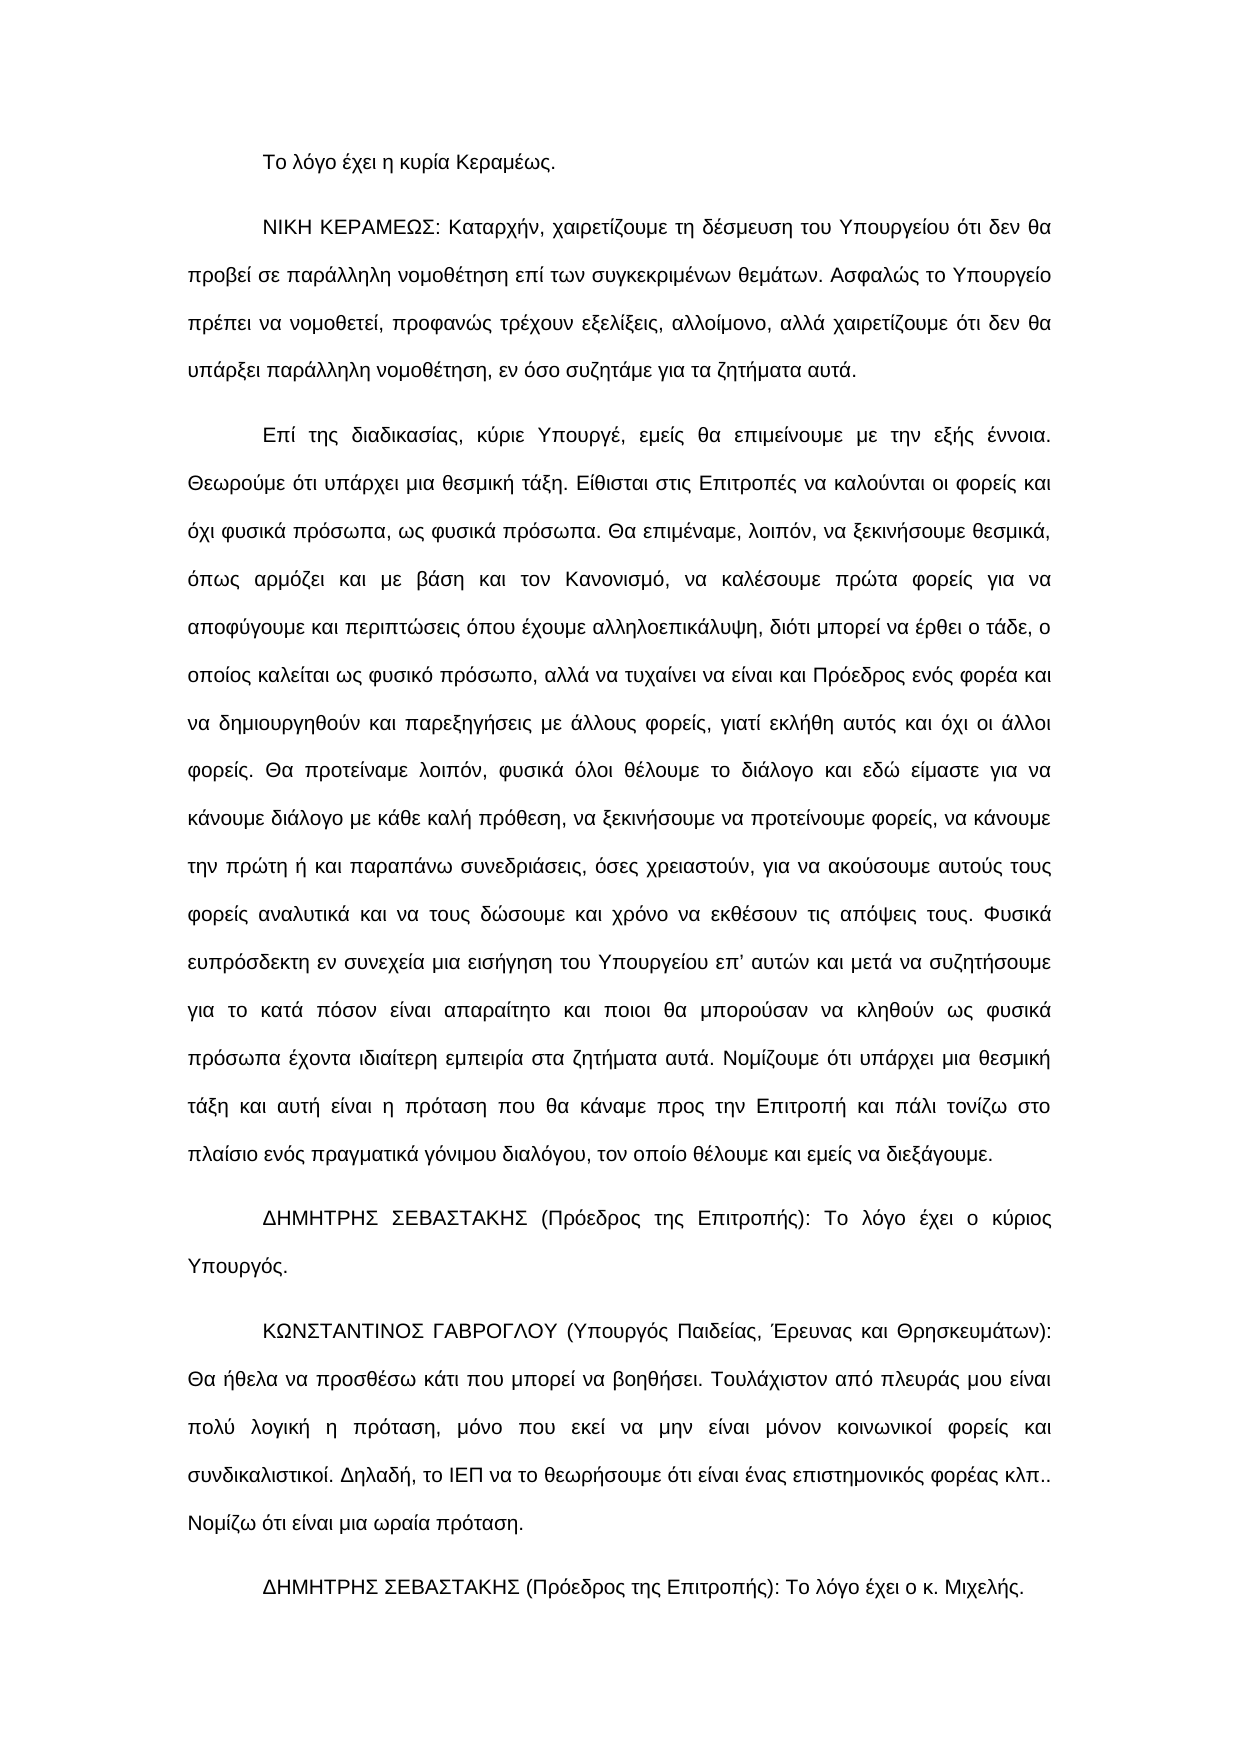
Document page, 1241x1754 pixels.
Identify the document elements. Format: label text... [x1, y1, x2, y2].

text ΚΩΝΣΤΑΝΤΙΝΟΣ ΓΑΒΡΟΓΛΟΥ (Υπουργός Παιδείας, Έρευνας και Θρησκευμάτων): Θα ήθελα να προσθέσω κάτι που μπορεί να βοηθήσει. Τουλάχιστον από πλευράς μου είναι πολύ λογική η πρόταση, μόνο που εκεί να μην είναι μόνον κοινωνικοί φορείς και συνδικαλιστικοί. Δηλαδή, το ΙΕΠ να το θεωρήσουμε ότι είναι ένας επιστημονικός φορέας κλπ.. Νομίζω ότι είναι μια ωραία πρόταση. [187, 1319, 1053, 1534]
text Το λόγο έχει η κυρία Κεραμέως. [187, 150, 1053, 174]
text ΔΗΜΗΤΡΗΣ ΣΕΒΑΣΤΑΚΗΣ (Πρόεδρος της Επιτροπής): Το λόγο έχει ο κύριος Υπουργός. [187, 1206, 1053, 1278]
text ΝΙΚΗ ΚΕΡΑΜΕΩΣ: Καταρχήν, χαιρετίζουμε τη δέσμευση του Υπουργείου ότι δεν θα προβεί σε παράλληλη νομοθέτηση επί των συγκεκριμένων θεμάτων. Ασφαλώς το Υπουργείο πρέπει να νομοθετεί, προφανώς τρέχουν εξελίξεις, αλλοίμονο, αλλά χαιρετίζουμε ότι δεν θα υπάρξει παράλληλη νομοθέτηση, εν όσο συζητάμε για τα ζητήματα αυτά. [187, 214, 1053, 382]
text Επί της διαδικασίας, κύριε Υπουργέ, εμείς θα επιμείνουμε με την εξής έννοια. Θεωρούμε ότι υπάρχει μια θεσμική τάξη. Είθισται στις Επιτροπές να καλούνται οι φορείς και όχι φυσικά πρόσωπα, ως φυσικά πρόσωπα. Θα επιμέναμε, λοιπόν, να ξεκινήσουμε θεσμικά, όπως αρμόζει και με βάση και τον Κανονισμό, να καλέσουμε πρώτα φορείς για να αποφύγουμε και περιπτώσεις όπου έχουμε αλληλοεπικάλυψη, διότι μπορεί να έρθει ο τάδε, ο οποίος καλείται ως φυσικό πρόσωπο, αλλά να τυχαίνει να είναι και Πρόεδρος ενός φορέα και να δημιουργηθούν και παρεξηγήσεις με άλλους φορείς, γιατί εκλήθη αυτός και όχι οι άλλοι φορείς. Θα προτείναμε λοιπόν, φυσικά όλοι θέλουμε το διάλογο και εδώ είμαστε για να κάνουμε διάλογο με κάθε καλή πρόθεση, να ξεκινήσουμε να προτείνουμε φορείς, να κάνουμε την πρώτη ή και παραπάνω συνεδριάσεις, όσες χρειαστούν, για να ακούσουμε αυτούς τους φορείς αναλυτικά και να τους δώσουμε και χρόνο να εκθέσουν τις απόψεις τους. Φυσικά ευπρόσδεκτη εν συνεχεία μια εισήγηση του Υπουργείου επ’ αυτών και μετά να συζητήσουμε για το κατά πόσον είναι απαραίτητο και ποιοι θα μπορούσαν να κληθούν ως φυσικά πρόσωπα έχοντα ιδιαίτερη εμπειρία στα ζητήματα αυτά. Νομίζουμε ότι υπάρχει μια θεσμική τάξη και αυτή είναι η πρόταση που θα κάναμε προς την Επιτροπή και πάλι τονίζω στο πλαίσιο ενός πραγματικά γόνιμου διαλόγου, τον οποίο θέλουμε και εμείς να διεξάγουμε. [187, 423, 1053, 1166]
text ΔΗΜΗΤΡΗΣ ΣΕΒΑΣΤΑΚΗΣ (Πρόεδρος της Επιτροπής): Το λόγο έχει ο κ. Μιχελής. [187, 1575, 1053, 1599]
